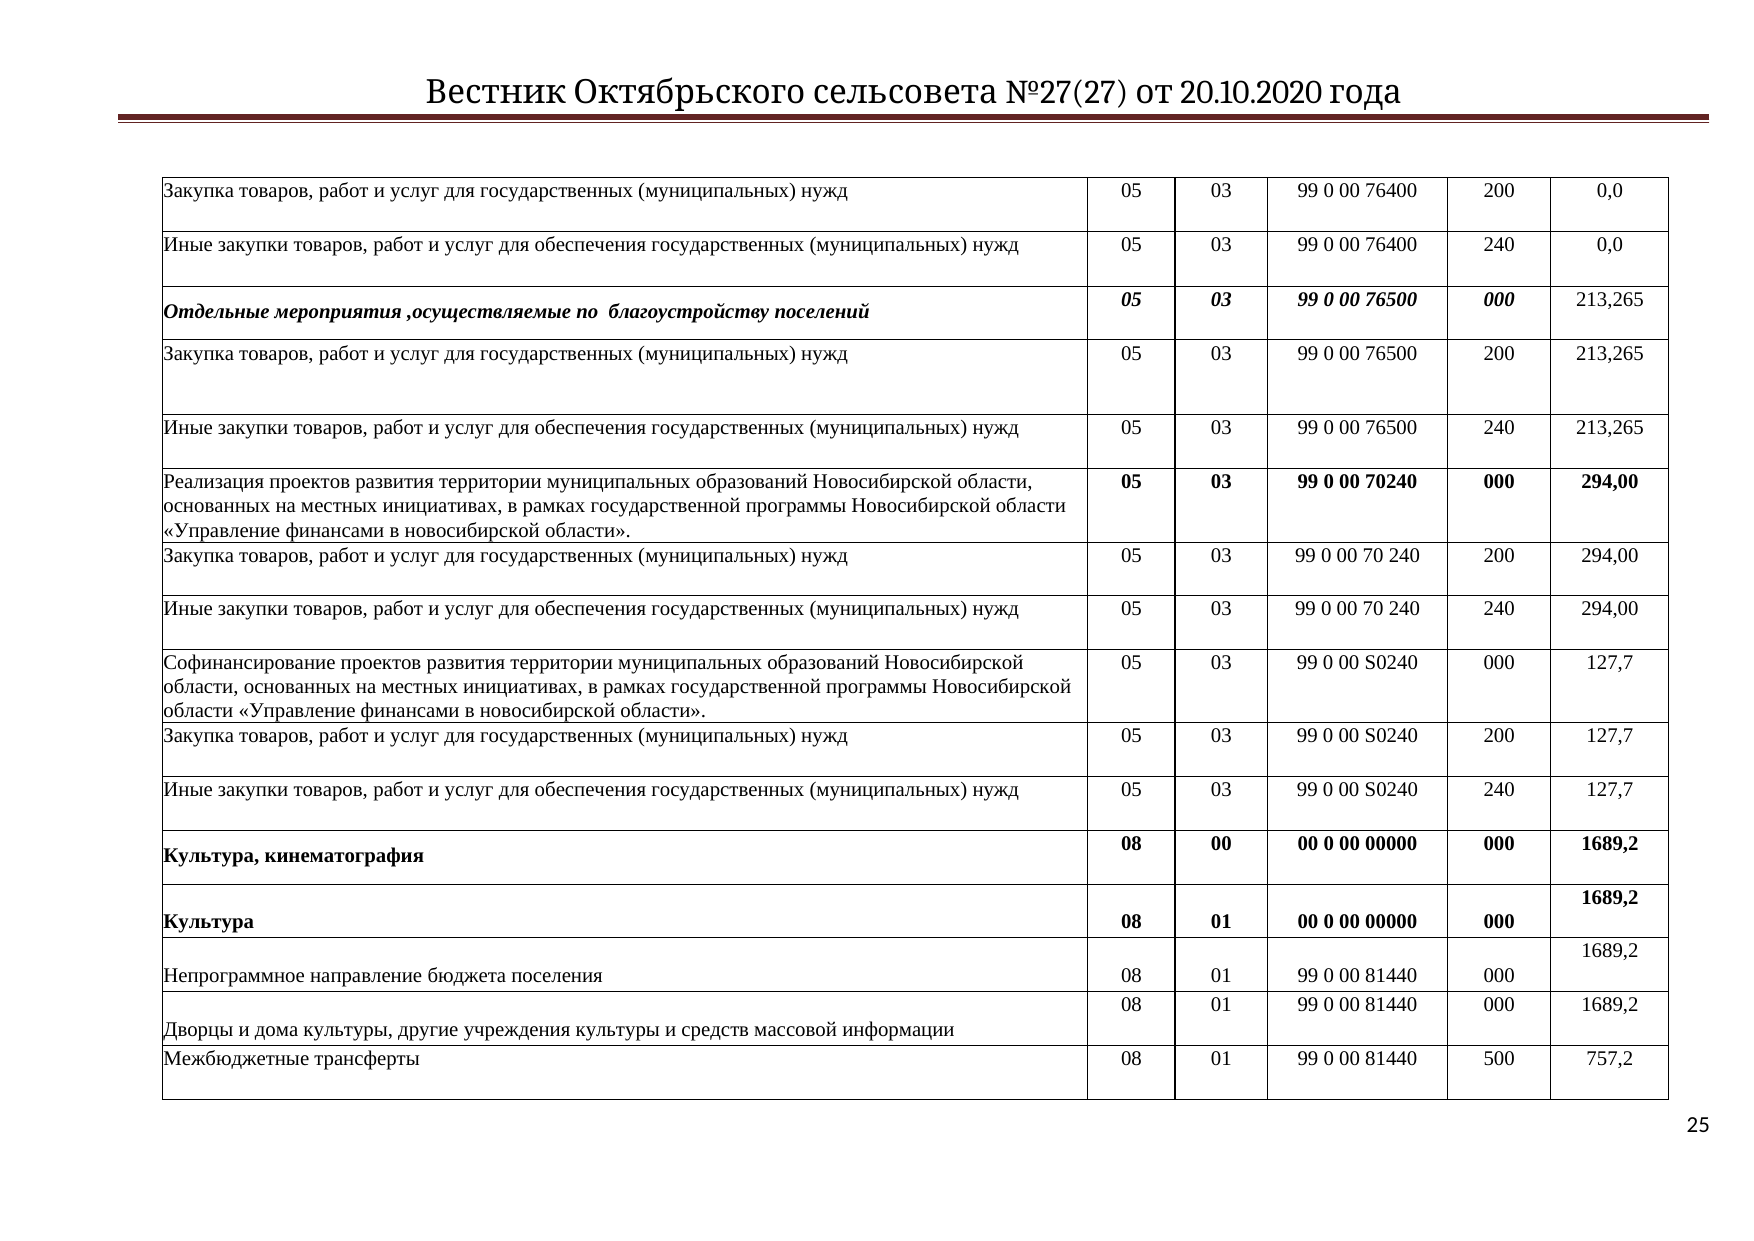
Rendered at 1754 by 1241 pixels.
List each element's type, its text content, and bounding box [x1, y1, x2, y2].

table_cell 000 [1448, 469, 1550, 542]
table_cell 08 [1088, 992, 1174, 1045]
table_cell 127,7 [1551, 650, 1668, 722]
table_cell 000 [1448, 831, 1550, 883]
table_cell 1689,2 [1551, 938, 1668, 991]
table_cell Культура, кинематография [163, 831, 1087, 883]
table_cell 03 [1176, 543, 1267, 595]
table_cell 1689,2 [1551, 831, 1668, 883]
table_cell 200 [1448, 178, 1550, 231]
table_cell 127,7 [1551, 777, 1668, 830]
table_cell 03 [1176, 596, 1267, 649]
table_cell 08 [1088, 831, 1174, 883]
table_cell 05 [1088, 340, 1174, 414]
table_cell 240 [1448, 596, 1550, 649]
table_cell 08 [1088, 885, 1174, 937]
table_cell Межбюджетные трансферты [163, 1046, 1087, 1098]
table_cell Иные закупки товаров, работ и услуг для обеспечения государственных (муниципальных) нужд [163, 596, 1087, 649]
table_cell 240 [1448, 777, 1550, 830]
table_cell 00 [1176, 831, 1267, 883]
table_cell 05 [1088, 723, 1174, 776]
table_cell 05 [1088, 543, 1174, 595]
table_cell 757,2 [1551, 1046, 1668, 1098]
table_cell 294,00 [1551, 596, 1668, 649]
table_cell Иные закупки товаров, работ и услуг для обеспечения государственных (муниципальных) нужд [163, 415, 1087, 468]
table_cell 03 [1176, 232, 1267, 286]
table_cell 05 [1088, 178, 1174, 231]
table_cell 200 [1448, 340, 1550, 414]
table_cell 0,0 [1551, 232, 1668, 286]
table_cell 99 0 00 S0240 [1268, 723, 1447, 776]
table_cell 03 [1176, 287, 1267, 339]
table_cell 213,265 [1551, 287, 1668, 339]
table_cell 01 [1176, 1046, 1267, 1098]
table_cell 99 0 00 76400 [1268, 178, 1447, 231]
table_cell 213,265 [1551, 415, 1668, 468]
table_cell 200 [1448, 723, 1550, 776]
table_cell 294,00 [1551, 543, 1668, 595]
table_cell 0,0 [1551, 178, 1668, 231]
table_cell Отдельные мероприятия ,осуществляемые по благоустройству поселений [163, 287, 1087, 339]
table_cell 05 [1088, 287, 1174, 339]
table_cell Закупка товаров, работ и услуг для государственных (муниципальных) нужд [163, 178, 1087, 231]
table_cell Закупка товаров, работ и услуг для государственных (муниципальных) нужд [163, 543, 1087, 595]
table_cell Иные закупки товаров, работ и услуг для обеспечения государственных (муниципальных) нужд [163, 777, 1087, 830]
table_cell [163, 232, 1087, 286]
table_cell 03 [1176, 723, 1267, 776]
table_cell Софинансирование проектов развития территории муниципальных образований Новосибирской области, основанных на местных инициативах, в рамках государственной программы Новосибирской области «Управление финансами в новосибирской области». [163, 650, 1087, 722]
table_cell 03 [1176, 469, 1267, 542]
table_cell 03 [1176, 340, 1267, 414]
table_cell 03 [1176, 415, 1267, 468]
table_cell 99 0 00 S0240 [1268, 650, 1447, 722]
table_cell 01 [1176, 885, 1267, 937]
table_cell 240 [1448, 415, 1550, 468]
table_cell 000 [1448, 885, 1550, 937]
table_cell 05 [1088, 650, 1174, 722]
table_cell 99 0 00 81440 [1268, 1046, 1447, 1098]
table_cell 99 0 00 70240 [1268, 469, 1447, 542]
table_cell 000 [1448, 650, 1550, 722]
table_cell 03 [1176, 777, 1267, 830]
table_cell Закупка товаров, работ и услуг для государственных (муниципальных) нужд [163, 340, 1087, 414]
table_cell 213,265 [1551, 340, 1668, 414]
table_cell 99 0 00 76500 [1268, 340, 1447, 414]
table_cell 08 [1088, 1046, 1174, 1098]
table_cell Закупка товаров, работ и услуг для государственных (муниципальных) нужд [163, 723, 1087, 776]
table_cell 05 [1088, 469, 1174, 542]
table_cell Дворцы и дома культуры, другие учреждения культуры и средств массовой информации [163, 992, 1087, 1045]
table_cell 05 [1088, 232, 1174, 286]
table_cell 03 [1176, 178, 1267, 231]
table_cell 08 [1088, 938, 1174, 991]
table_cell 03 [1176, 650, 1267, 722]
table_cell 99 0 00 76500 [1268, 415, 1447, 468]
table_cell 000 [1448, 287, 1550, 339]
table_cell 01 [1176, 992, 1267, 1045]
table_cell 05 [1088, 415, 1174, 468]
table_cell 01 [1176, 938, 1267, 991]
table_cell Непрограммное направление бюджета поселения [163, 938, 1087, 991]
table_cell 99 0 00 81440 [1268, 992, 1447, 1045]
table_cell 000 [1448, 938, 1550, 991]
table_cell 99 0 00 81440 [1268, 938, 1447, 991]
table_cell 127,7 [1551, 723, 1668, 776]
table_cell 00 0 00 00000 [1268, 831, 1447, 883]
table_cell 99 0 00 70 240 [1268, 596, 1447, 649]
table_cell 294,00 [1551, 469, 1668, 542]
table_cell 500 [1448, 1046, 1550, 1098]
table_cell 240 [1448, 232, 1550, 286]
table_cell 05 [1088, 596, 1174, 649]
table_cell 99 0 00 76500 [1268, 287, 1447, 339]
table_cell Реализация проектов развития территории муниципальных образований Новосибирской области, основанных на местных инициативах, в рамках государственной программы Новосибирской области «Управление финансами в новосибирской области». [163, 469, 1087, 542]
table_cell 200 [1448, 543, 1550, 595]
table_cell 1689,2 [1551, 992, 1668, 1045]
table_cell 00 0 00 00000 [1268, 885, 1447, 937]
table_cell Культура [163, 885, 1087, 937]
table_cell 000 [1448, 992, 1550, 1045]
table_cell 1689,2 [1551, 885, 1668, 937]
table_cell 05 [1088, 777, 1174, 830]
table_cell 99 0 00 S0240 [1268, 777, 1447, 830]
table_cell 99 0 00 70 240 [1268, 543, 1447, 595]
table_cell 99 0 00 76400 [1268, 232, 1447, 286]
